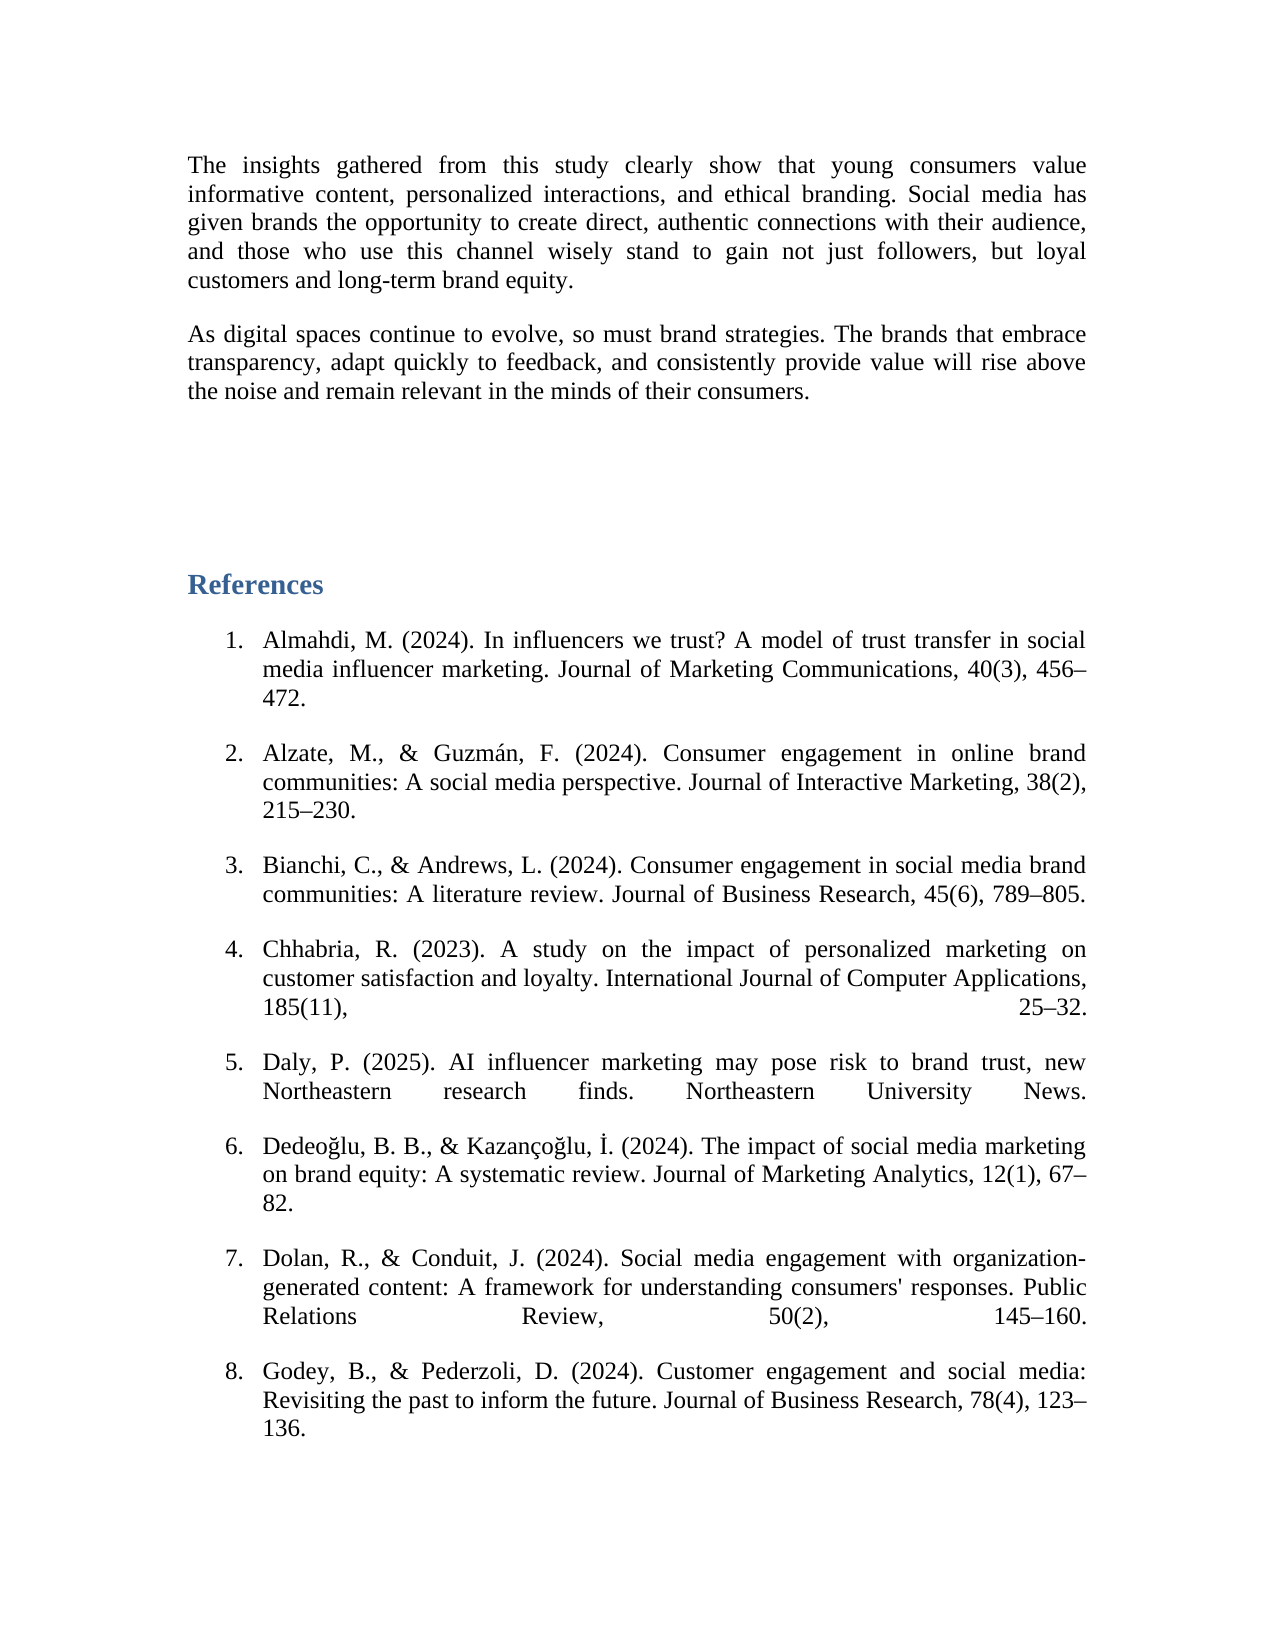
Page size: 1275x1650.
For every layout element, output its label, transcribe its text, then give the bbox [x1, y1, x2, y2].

list Bianchi, C., & Andrews, L. (2024). Consumer engagement in social media brand communities: A literature review. Journal of Business Research, 45(6), 789–805. [225, 851, 1087, 934]
list Alzate, M., & Guzmán, F. (2024). Consumer engagement in online brand communities: A social media perspective. Journal of Interactive Marketing, 38(2), 215–230. [225, 738, 1087, 851]
list Almahdi, M. (2024). In influencers we trust? A model of trust transfer in social media influencer marketing. Journal of Marketing Communications, 40(3), 456–472. [225, 625, 1087, 738]
text As digital spaces continue to evolve, so must brand strategies. The brands that embrace transparency, adapt quickly to feedback, and consistently provide value will rise above the noise and remain relevant in the minds of their consumers. [187, 319, 1087, 405]
list Dolan, R., & Conduit, J. (2024). Social media engagement with organization-generated content: A framework for understanding consumers' responses. Public Relations Review, 50(2), 145–160. [225, 1243, 1087, 1356]
list Daly, P. (2025). AI influencer marketing may pose risk to brand trust, new Northeastern research finds. Northeastern University News. [225, 1047, 1087, 1131]
text The insights gathered from this study clearly show that young consumers value informative content, personalized interactions, and ethical branding. Social media has given brands the opportunity to create direct, authentic connections with their audience, and those who use this channel wisely stand to gain not just followers, but loyal customers and long-term brand equity. [187, 150, 1087, 294]
list Godey, B., & Pederzoli, D. (2024). Customer engagement and social media: Revisiting the past to inform the future. Journal of Business Research, 78(4), 123–136. [225, 1356, 1087, 1469]
list Dedeoğlu, B. B., & Kazançoğlu, İ. (2024). The impact of social media marketing on brand equity: A systematic review. Journal of Marketing Analytics, 12(1), 67–82. [225, 1131, 1087, 1243]
subtitle References [187, 567, 1087, 600]
list Chhabria, R. (2023). A study on the impact of personalized marketing on customer satisfaction and loyalty. International Journal of Computer Applications, 185(11), 25–32. [225, 934, 1087, 1047]
